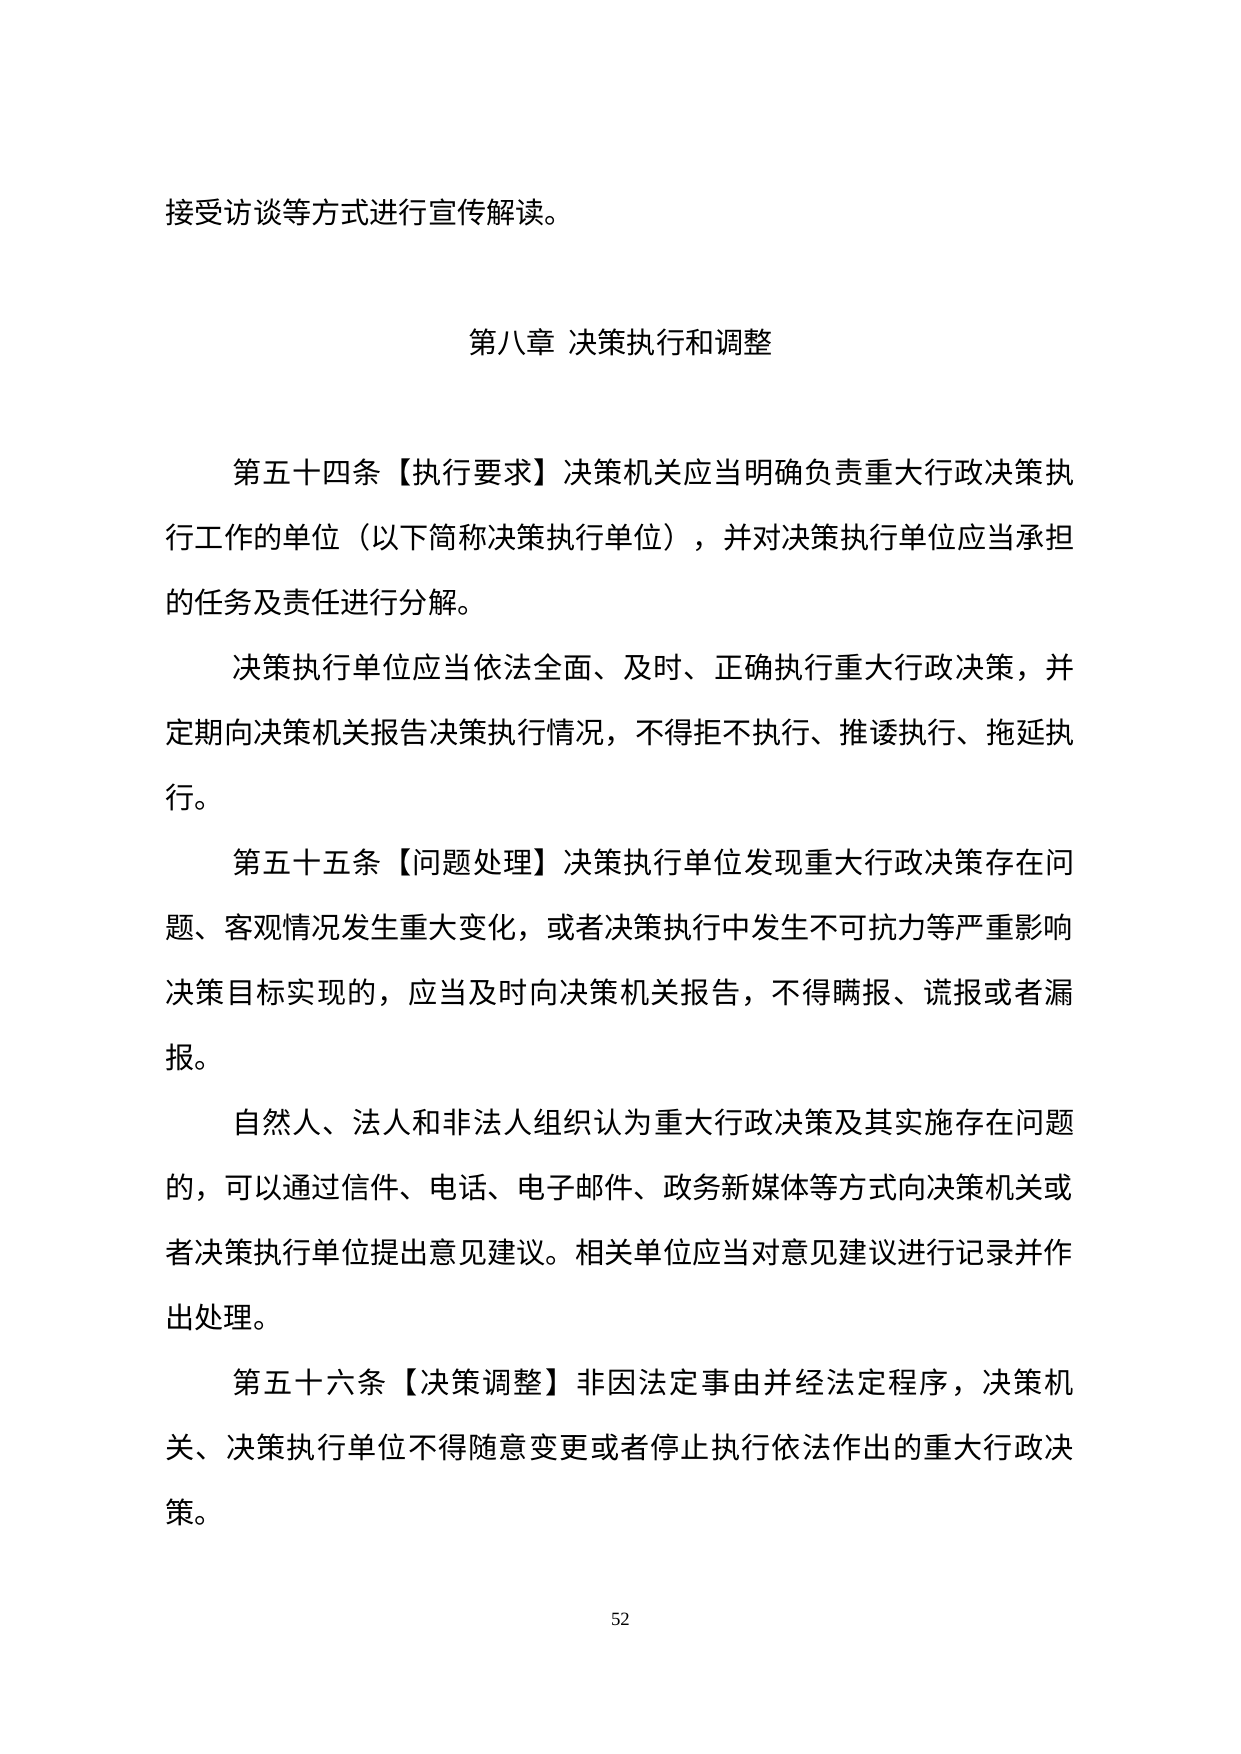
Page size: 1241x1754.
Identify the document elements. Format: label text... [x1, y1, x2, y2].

text 决策执行单位应当依法全面、及时、正确执行重大行政决策，并定期向决策机关报告决策执行情况，不得拒不执行、推诿执行、拖延执行。 [165, 633, 1075, 828]
text 第五十五条【问题处理】决策执行单位发现重大行政决策存在问题、客观情况发生重大变化，或者决策执行中发生不可抗力等严重影响决策目标实现的，应当及时向决策机关报告，不得瞒报、谎报或者漏报。 [165, 828, 1075, 1088]
text 第五十四条【执行要求】决策机关应当明确负责重大行政决策执行工作的单位（以下简称决策执行单位），并对决策执行单位应当承担的任务及责任进行分解。 [165, 438, 1075, 633]
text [165, 178, 1075, 243]
text 自然人、法人和非法人组织认为重大行政决策及其实施存在问题的，可以通过信件、电话、电子邮件、政务新媒体等方式向决策机关或者决策执行单位提出意见建议。相关单位应当对意见建议进行记录并作出处理。 [165, 1088, 1075, 1348]
text 第五十六条【决策调整】非因法定事由并经法定程序，决策机关、决策执行单位不得随意变更或者停止执行依法作出的重大行政决策。 [165, 1348, 1075, 1543]
text 第八章 决策执行和调整 [165, 308, 1075, 373]
